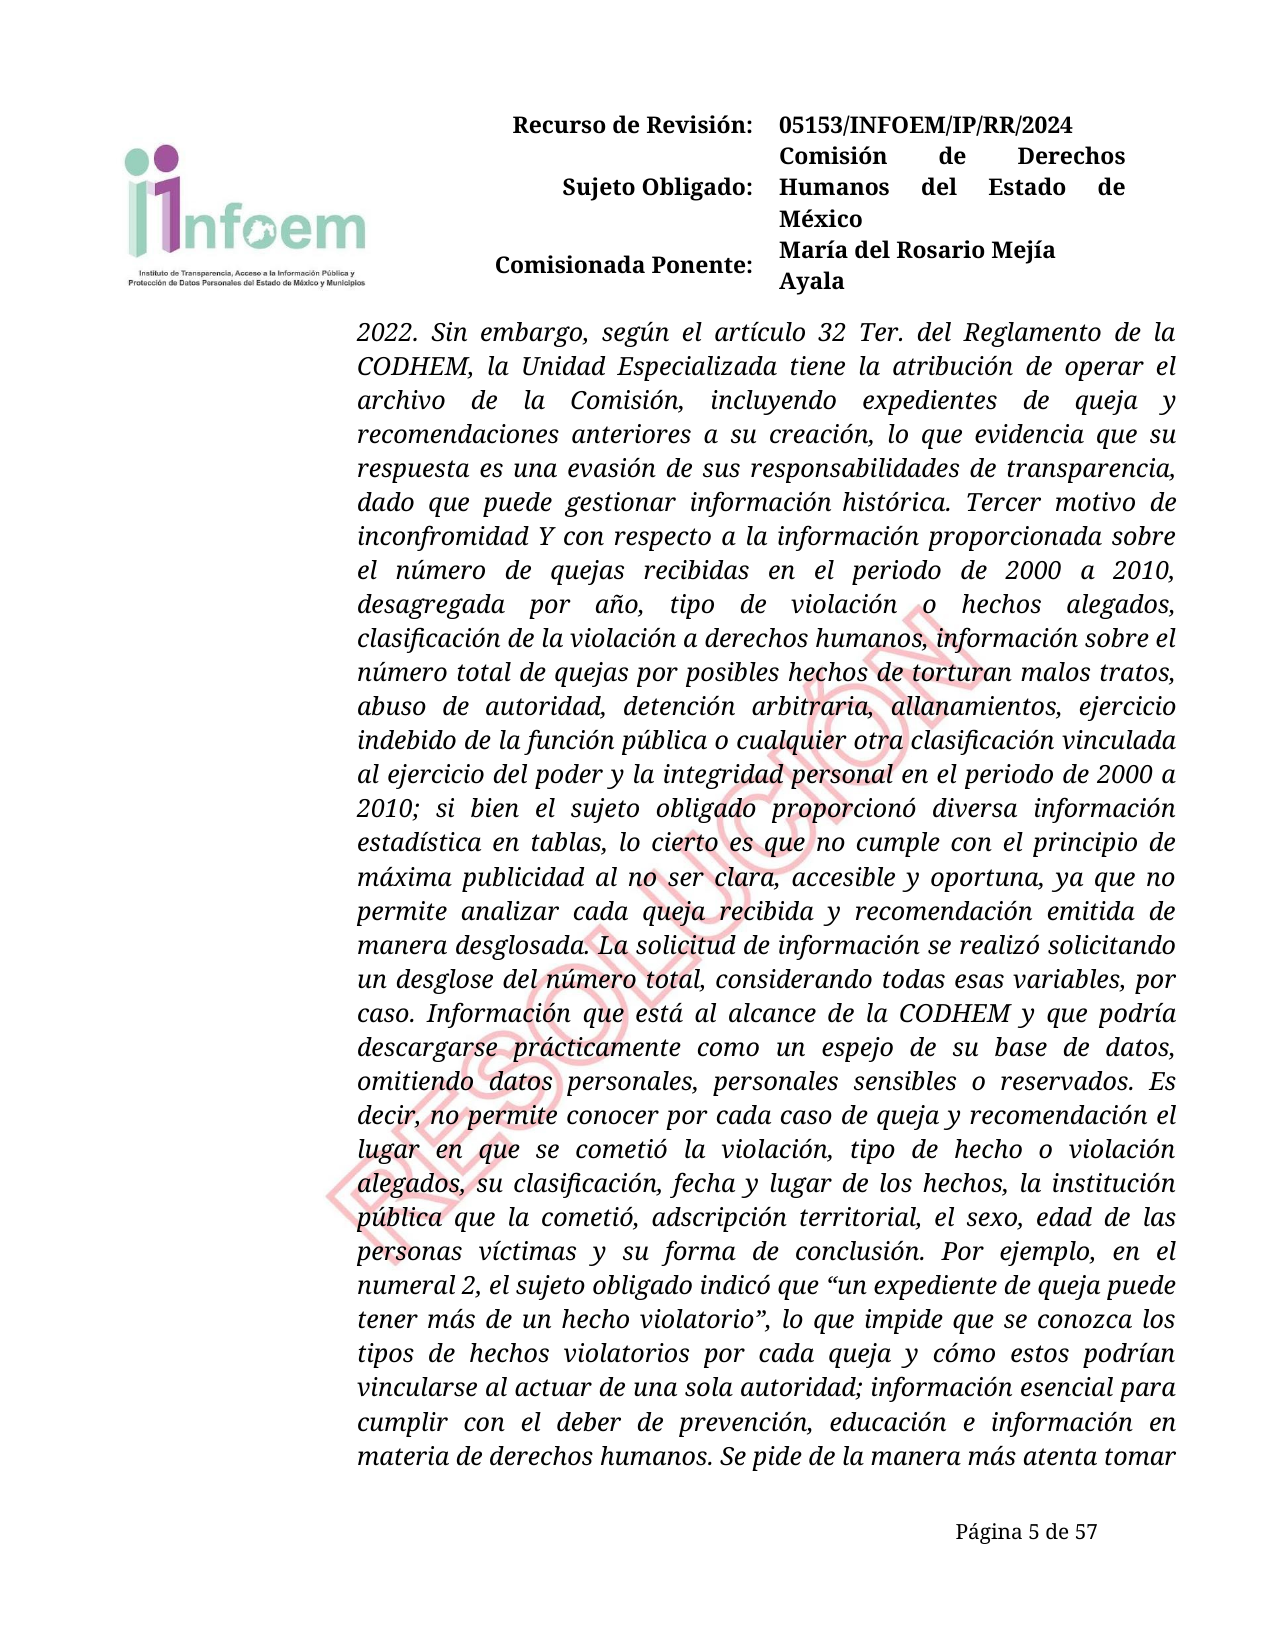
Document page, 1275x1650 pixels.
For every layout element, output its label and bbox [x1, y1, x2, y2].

list [319, 314, 1180, 1472]
picture [5, 84, 1275, 1650]
